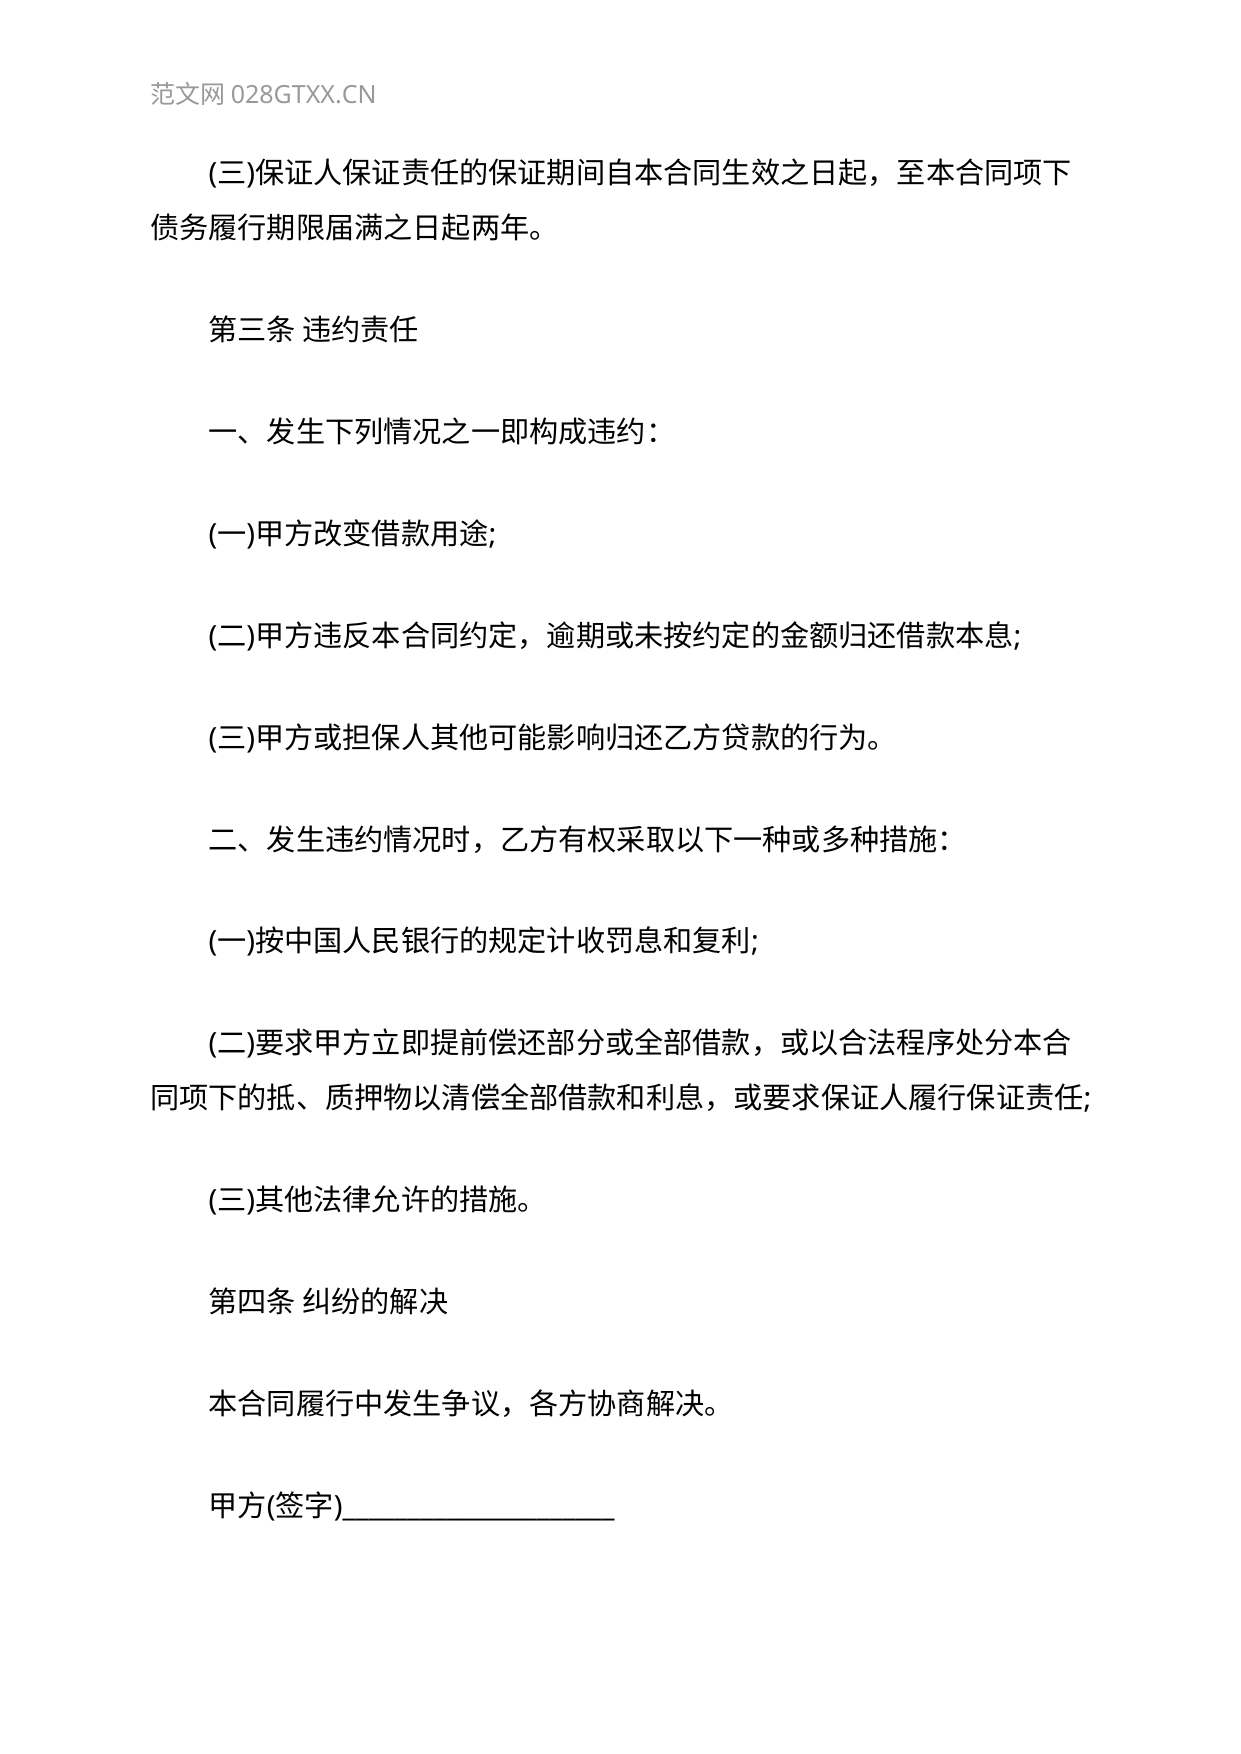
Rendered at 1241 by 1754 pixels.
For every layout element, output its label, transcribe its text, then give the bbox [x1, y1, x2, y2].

text (一)按中国人民银行的规定计收罚息和复利; [150, 918, 1090, 960]
text (二)要求甲方立即提前偿还部分或全部借款，或以合法程序处分本合同项下的抵、质押物以清偿全部借款和利息，或要求保证人履行保证责任; [150, 1020, 1090, 1117]
text (三)甲方或担保人其他可能影响归还乙方贷款的行为。 [150, 714, 1090, 757]
text 第三条 违约责任 [150, 307, 1090, 349]
text (二)甲方违反本合同约定，逾期或未按约定的金额归还借款本息; [150, 612, 1090, 655]
text 二、发生违约情况时，乙方有权采取以下一种或多种措施： [150, 816, 1090, 858]
text (三)其他法律允许的措施。 [150, 1177, 1090, 1219]
text 甲方(签字)_____________________ [150, 1482, 1090, 1525]
text 第四条 纠纷的解决 [150, 1279, 1090, 1321]
text 一、发生下列情况之一即构成违约： [150, 408, 1090, 451]
text (三)保证人保证责任的保证期间自本合同生效之日起，至本合同项下债务履行期限届满之日起两年。 [150, 150, 1090, 247]
text 本合同履行中发生争议，各方协商解决。 [150, 1381, 1090, 1423]
text (一)甲方改变借款用途; [150, 510, 1090, 553]
